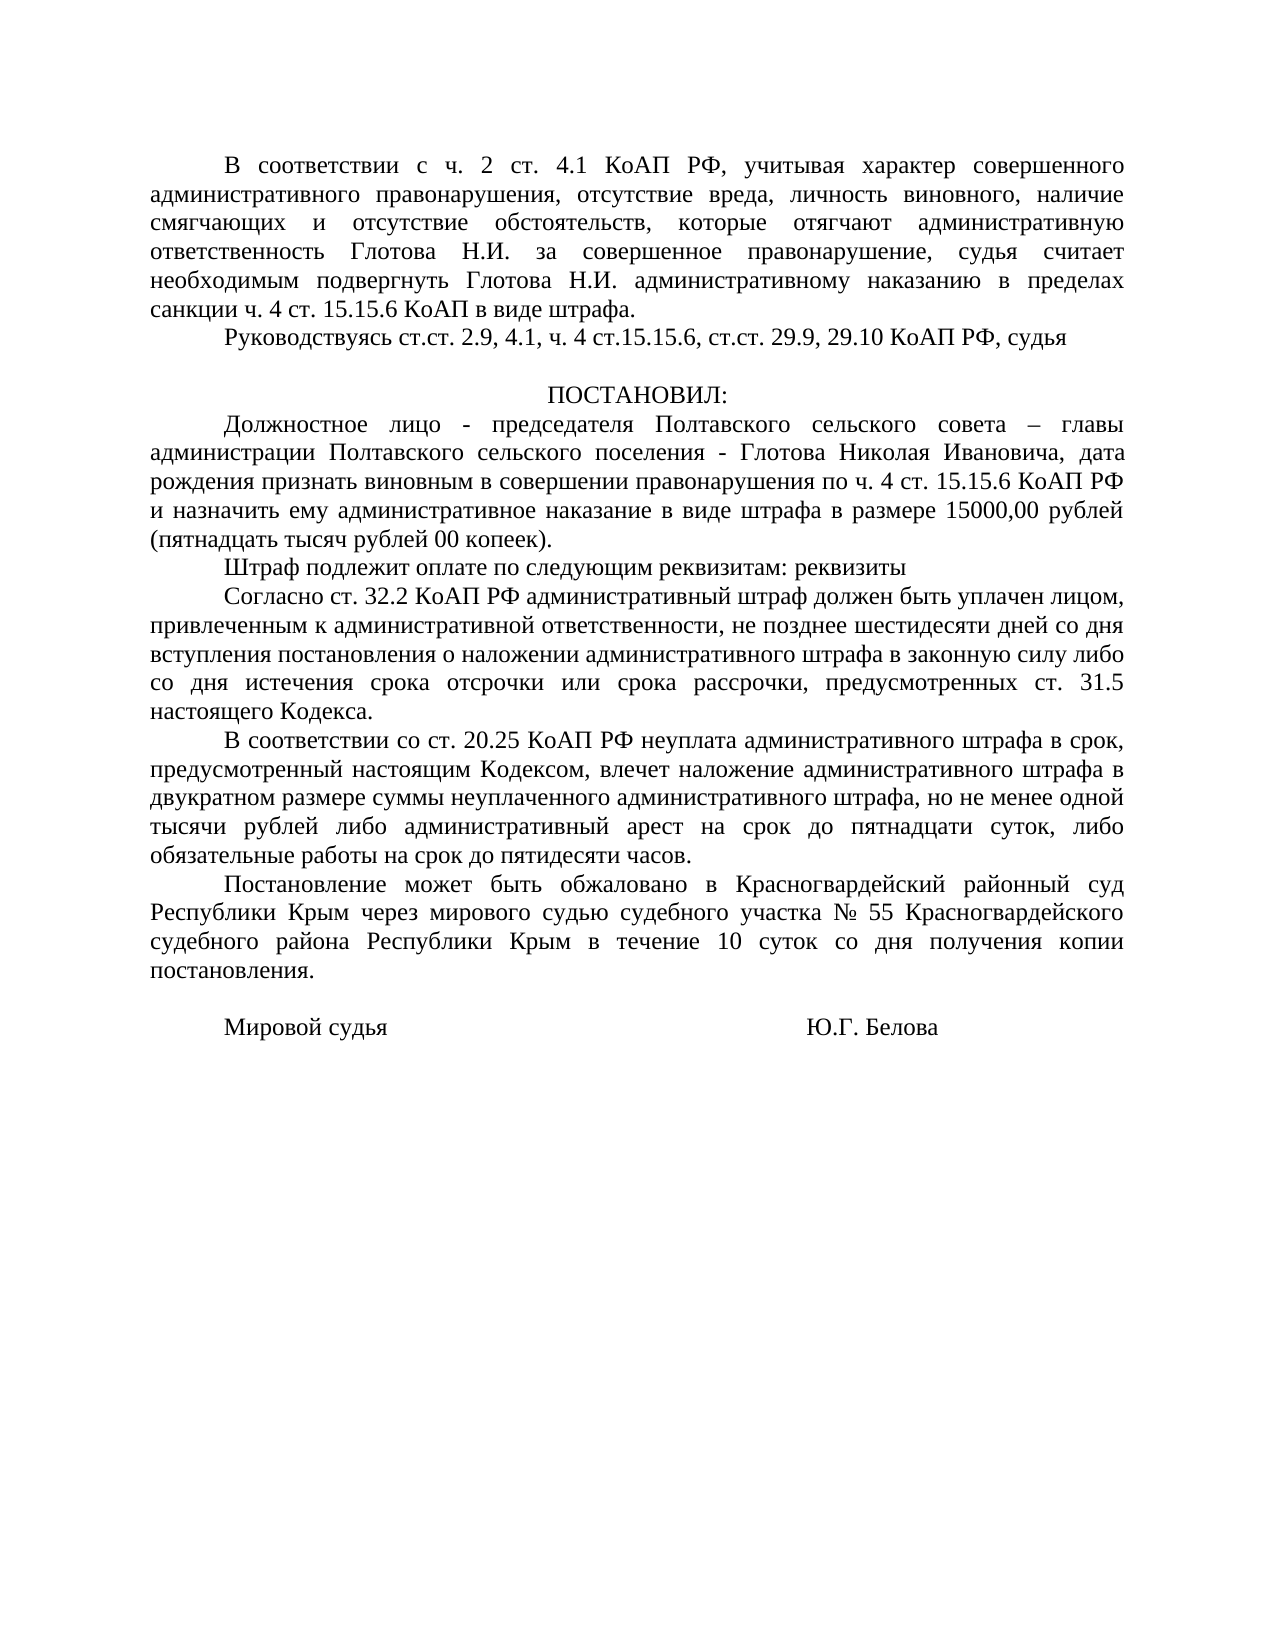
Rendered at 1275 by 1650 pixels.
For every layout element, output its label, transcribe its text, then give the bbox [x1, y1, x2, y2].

text ПОСТАНОВИЛ: [150, 380, 1125, 409]
text Согласно ст. 32.2 КоАП РФ административный штраф должен быть уплачен лицом, привлеченным к административной ответственности, не позднее шестидесяти дней со дня вступления постановления о наложении административного штрафа в законную силу либо со дня истечения срока отсрочки или срока рассрочки, предусмотренных ст. 31.5 настоящего Кодекса. [150, 581, 1125, 725]
text Штраф подлежит оплате по следующим реквизитам: реквизиты [150, 552, 1125, 581]
text В соответствии с ч. 2 ст. 4.1 КоАП РФ, учитывая характер совершенного административного правонарушения, отсутствие вреда, личность виновного, наличие смягчающих и отсутствие обстоятельств, которые отягчают административную ответственность Глотова Н.И. за совершенное правонарушение, судья считает необходимым подвергнуть Глотова Н.И. административному наказанию в пределах санкции ч. 4 ст. 15.15.6 КоАП в виде штрафа. [150, 150, 1125, 322]
text В соответствии со ст. 20.25 КоАП РФ неуплата административного штрафа в срок, предусмотренный настоящим Кодексом, влечет наложение административного штрафа в двукратном размере суммы неуплаченного административного штрафа, но не менее одной тысячи рублей либо административный арест на срок до пятнадцати суток, либо обязательные работы на срок до пятидесяти часов. [150, 725, 1125, 869]
text Мировой судья Ю.Г. Белова [150, 1012, 1125, 1041]
text Должностное лицо - председателя Полтавского сельского совета – главы администрации Полтавского сельского поселения - Глотова Николая Ивановича, дата рождения признать виновным в совершении правонарушения по ч. 4 ст. 15.15.6 КоАП РФ и назначить ему административное наказание в виде штрафа в размере 15000,00 рублей (пятнадцать тысяч рублей 00 копеек). [150, 409, 1125, 552]
text Постановление может быть обжаловано в Красногвардейский районный суд Республики Крым через мирового судью судебного участка № 55 Красногвардейского судебного района Республики Крым в течение 10 суток со дня получения копии постановления. [150, 869, 1125, 984]
text Руководствуясь ст.ст. 2.9, 4.1, ч. 4 ст.15.15.6, ст.ст. 29.9, 29.10 КоАП РФ, судья [150, 322, 1125, 351]
